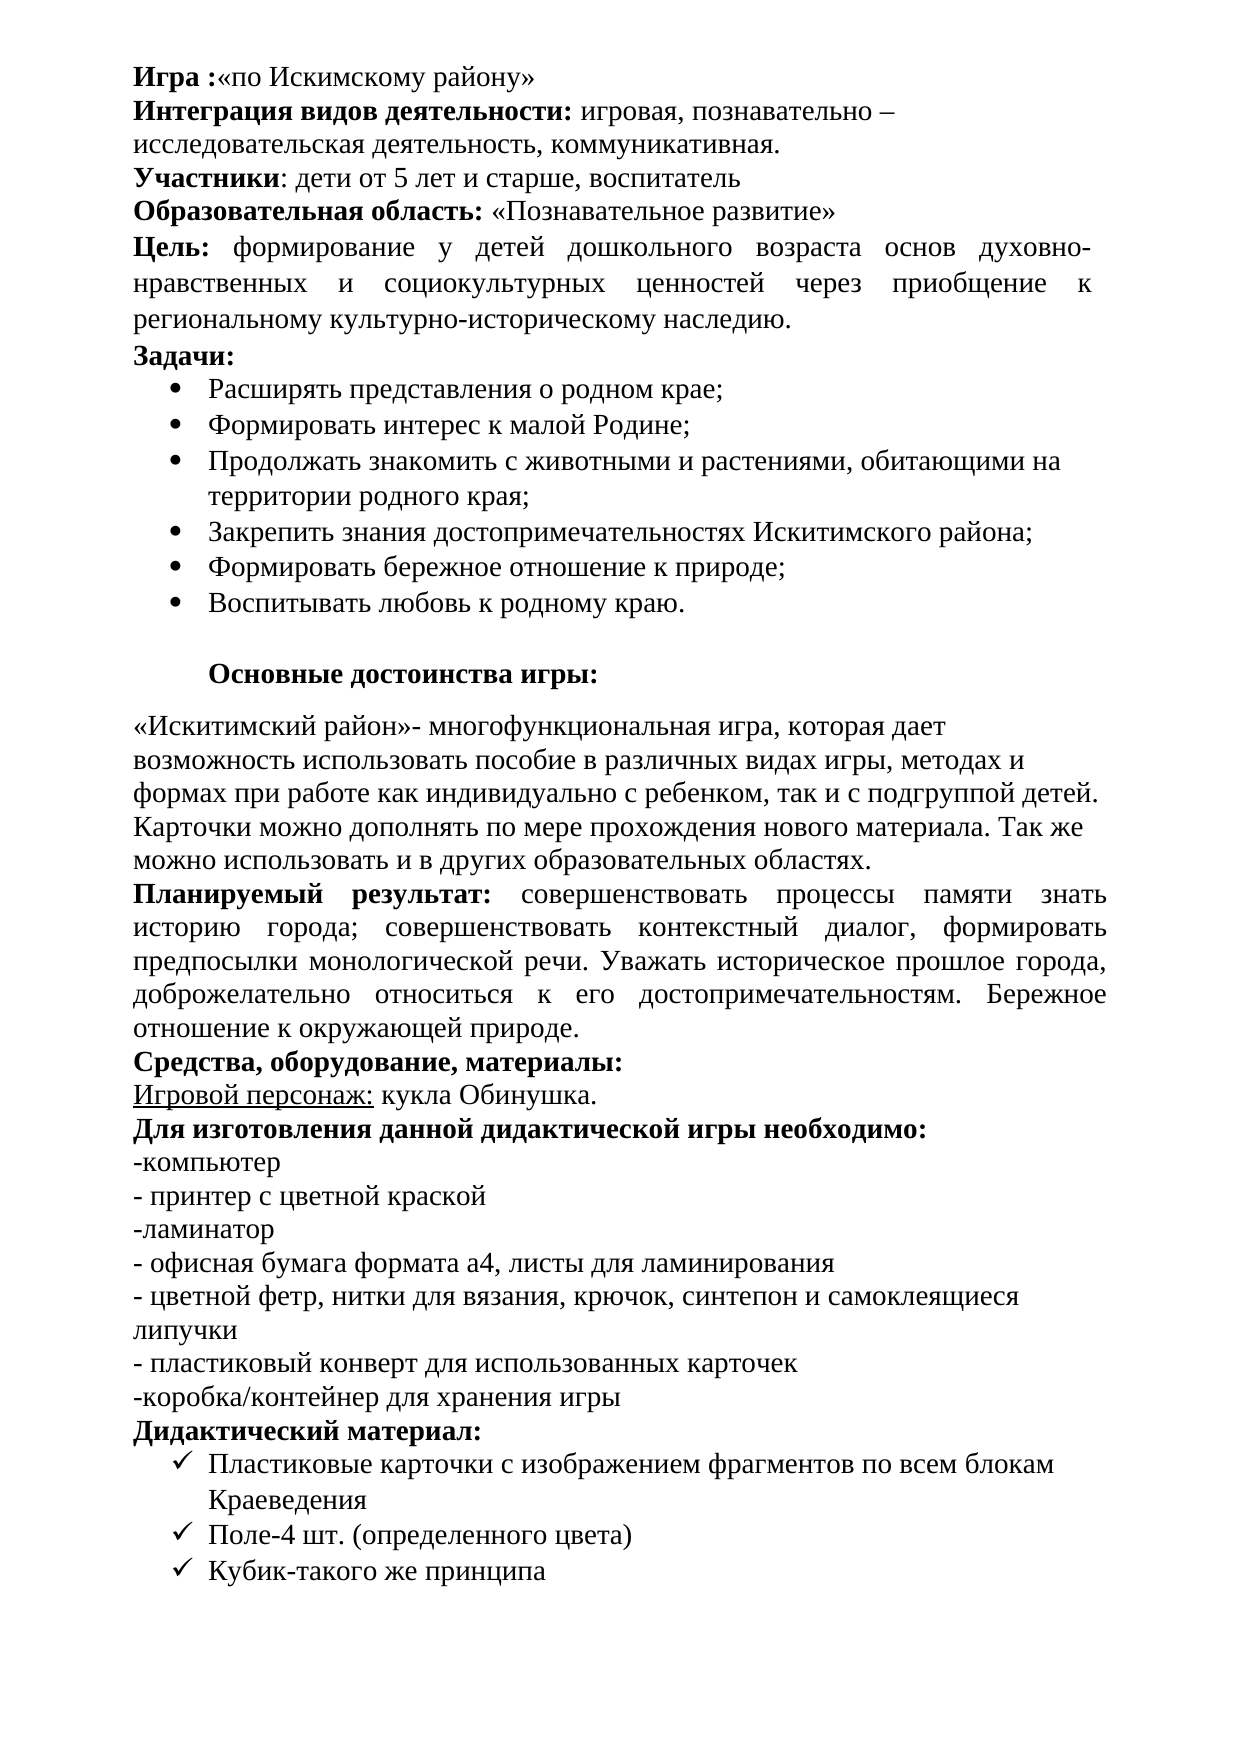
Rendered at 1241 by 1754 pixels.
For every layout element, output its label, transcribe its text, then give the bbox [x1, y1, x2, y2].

list Расширять представления о родном крае; [170, 371, 1107, 405]
text -ламинатор [133, 1211, 1107, 1245]
list Формировать бережное отношение к природе; [170, 549, 1107, 583]
text Дидактический материал: [133, 1413, 1107, 1446]
text - принтер с цветной краской [133, 1178, 1107, 1211]
text Карточки можно дополнять по мере прохождения нового материала. Так же можно использовать и в других образовательных областях. [133, 809, 1107, 876]
list Поле-4 шт. (определенного цвета) [170, 1517, 1107, 1551]
text - пластиковый конверт для использованных карточек [133, 1346, 1107, 1379]
text Для изготовления данной дидактической игры необходимо: [133, 1111, 1107, 1144]
text Участники: дети от 5 лет и старше, воспитатель [133, 160, 1107, 193]
text Игра :«по Искимскому району» [133, 59, 1107, 93]
text - цветной фетр, нитки для вязания, крючок, синтепон и самоклеящиеся липучки [133, 1278, 1107, 1346]
list Кубик-такого же принципа [170, 1553, 1107, 1587]
list Пластиковые карточки с изображением фрагментов по всем блокам Краеведения [170, 1446, 1107, 1515]
text -компьютер [133, 1144, 1107, 1178]
text -коробка/контейнер для хранения игры [133, 1379, 1107, 1413]
text Интеграция видов деятельности: игровая, познавательно – исследовательская деятельность, коммуникативная. [133, 93, 1107, 160]
list Воспитывать любовь к родному краю. [170, 585, 1107, 619]
list Основные достоинства игры: [208, 656, 1107, 690]
text Средства, оборудование, материалы: [133, 1044, 1107, 1077]
text «Искитимский район»- многофункциональная игра, которая дает возможность использовать пособие в различных видах игры, методах и формах при работе как индивидуально с ребенком, так и с подгруппой детей. [133, 708, 1107, 809]
text Задачи: [133, 338, 1107, 371]
text Цель: формирование у детей дошкольного возраста основ духовно-нравственных и социокультурных ценностей через приобщение к региональному культурно-историческому наследию. [133, 229, 1092, 335]
list Формировать интерес к малой Родине; [170, 407, 1107, 441]
list Продолжать знакомить с животными и растениями, обитающими на территории родного края; [170, 443, 1107, 512]
text Игровой персонаж: кукла Обинушка. [133, 1077, 1107, 1111]
text Планируемый результат: совершенствовать процессы памяти знать историю города; совершенствовать контекстный диалог, формировать предпосылки монологической речи. Уважать историческое прошлое города, доброжелательно относиться к его достопримечательностям. Бережное отношение к окружающей природе. [133, 876, 1107, 1044]
list Закрепить знания достопримечательностях Искитимского района; [170, 514, 1107, 547]
text Образовательная область: «Познавательное развитие» [133, 193, 1107, 227]
text - офисная бумага формата а4, листы для ламинирования [133, 1245, 1107, 1278]
